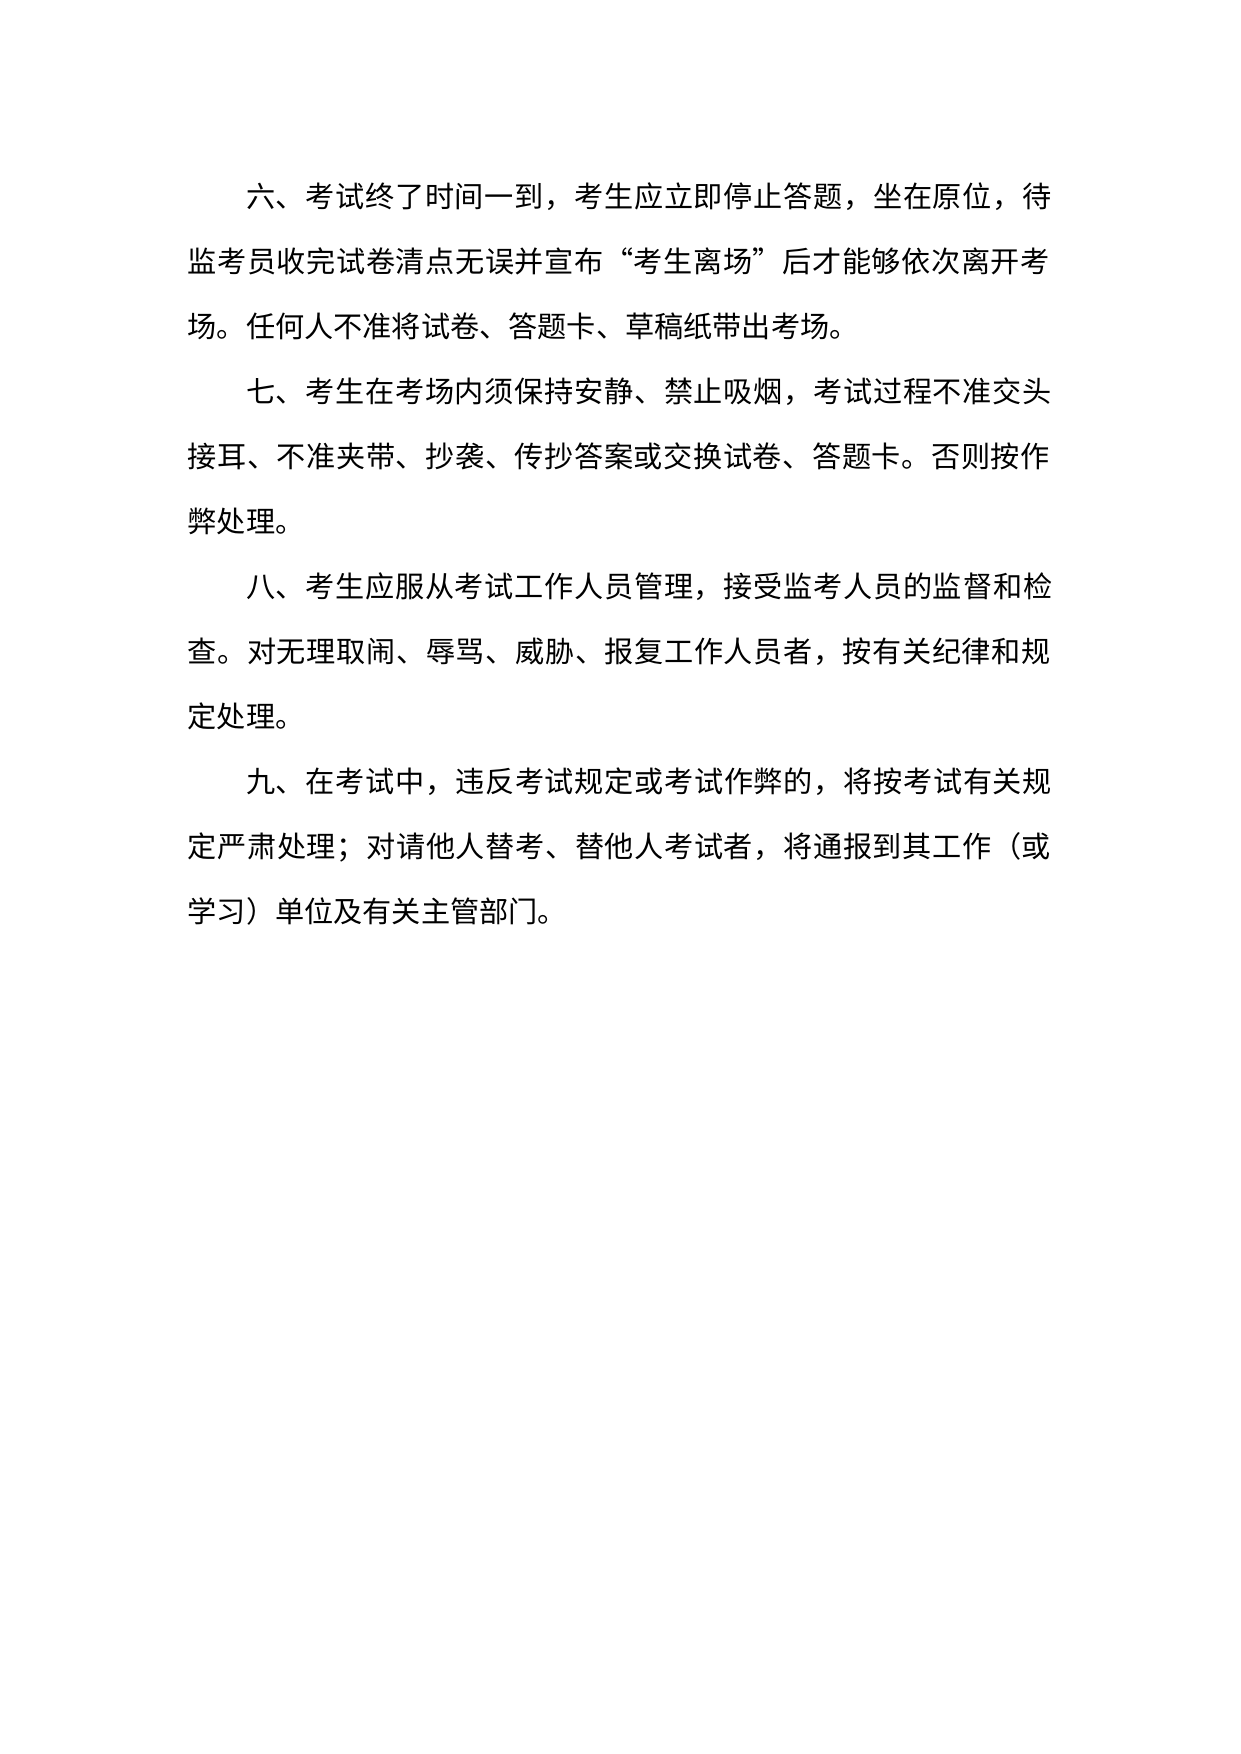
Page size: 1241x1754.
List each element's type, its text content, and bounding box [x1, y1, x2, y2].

text 八、考生应服从考试工作人员管理，接受监考人员的监督和检查。对无理取闹、辱骂、威胁、报复工作人员者，按有关纪律和规定处理。 [187, 552, 1053, 747]
text 六、考试终了时间一到，考生应立即停止答题，坐在原位，待监考员收完试卷清点无误并宣布“考生离场”后才能够依次离开考场。任何人不准将试卷、答题卡、草稿纸带出考场。 [187, 162, 1053, 357]
text 七、考生在考场内须保持安静、禁止吸烟，考试过程不准交头接耳、不准夹带、抄袭、传抄答案或交换试卷、答题卡。否则按作弊处理。 [187, 357, 1053, 552]
text 九、在考试中，违反考试规定或考试作弊的，将按考试有关规定严肃处理；对请他人替考、替他人考试者，将通报到其工作（或学习）单位及有关主管部门。 [187, 747, 1053, 942]
